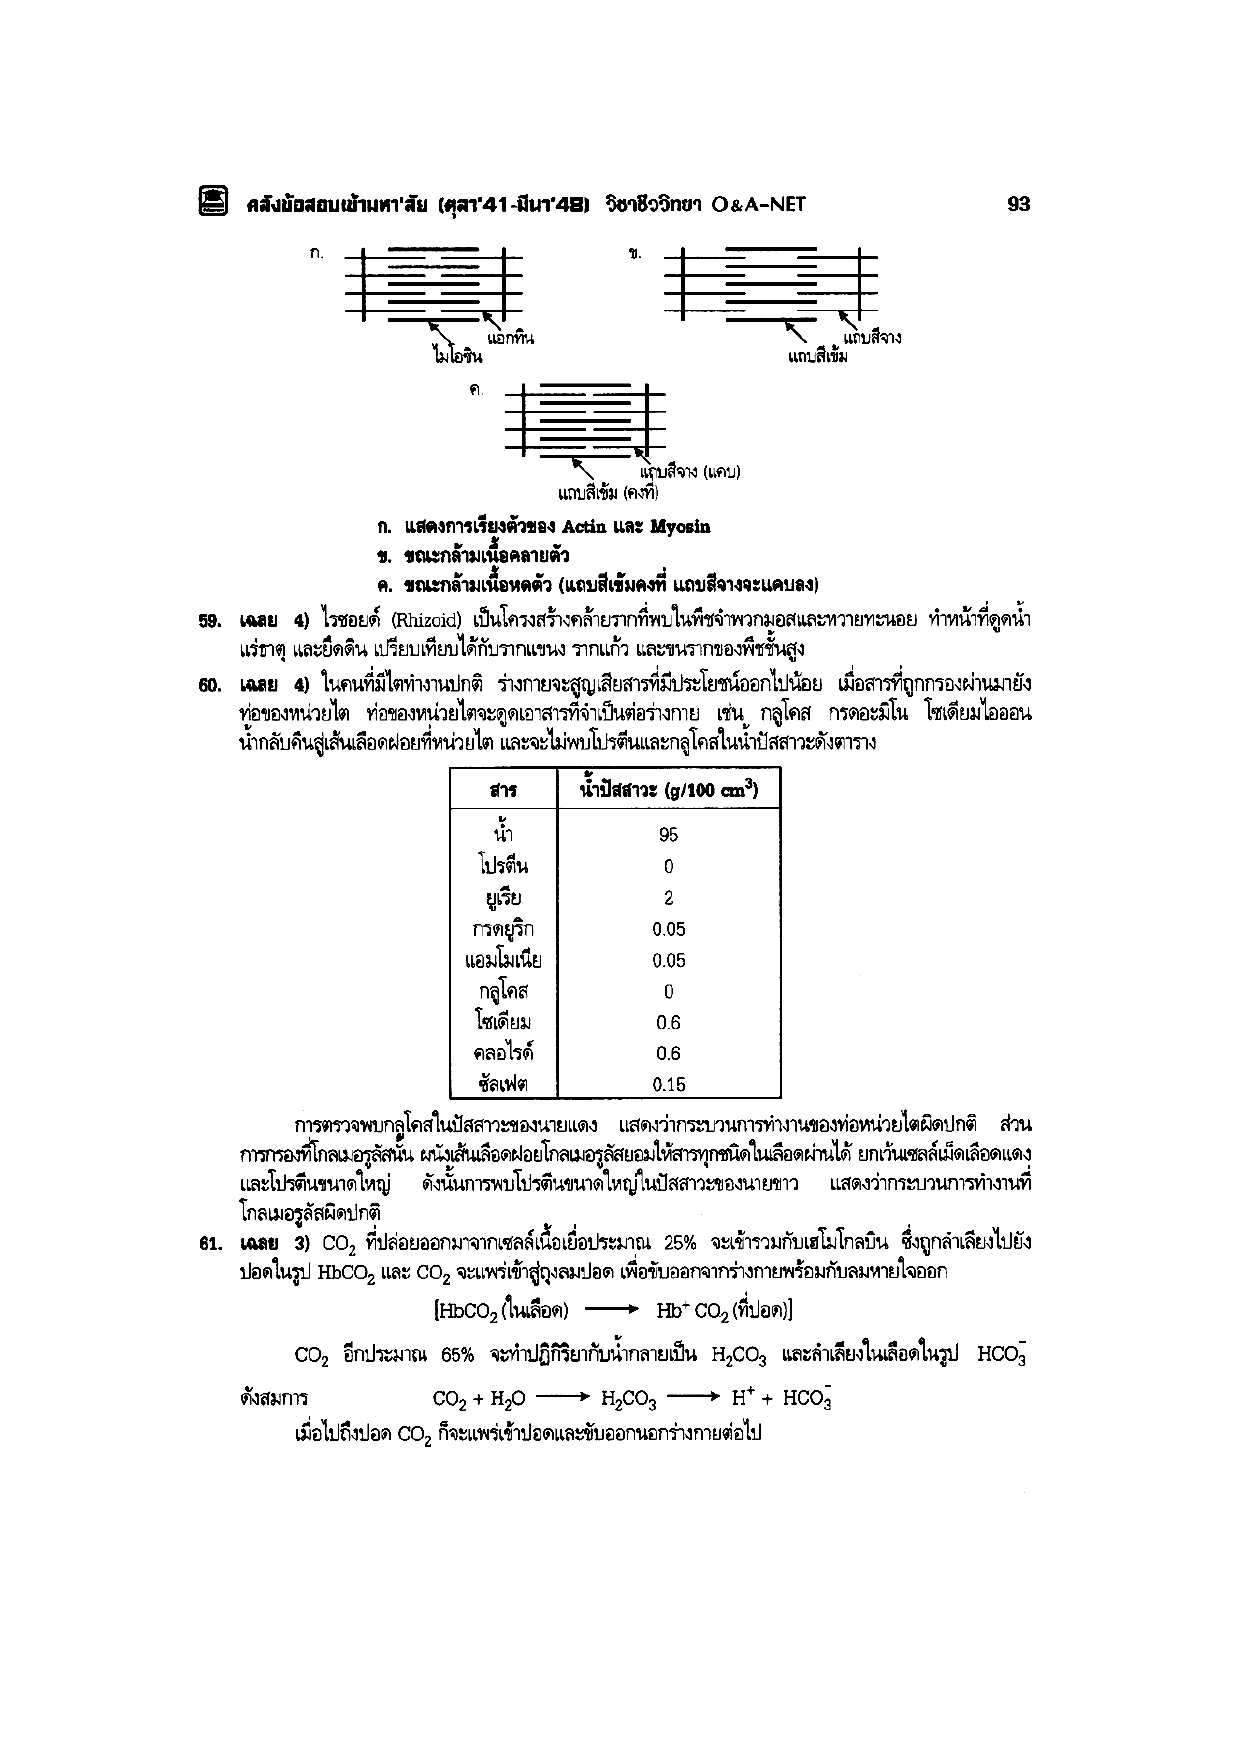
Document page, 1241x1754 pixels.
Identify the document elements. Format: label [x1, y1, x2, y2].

picture [150, 150, 1091, 1497]
